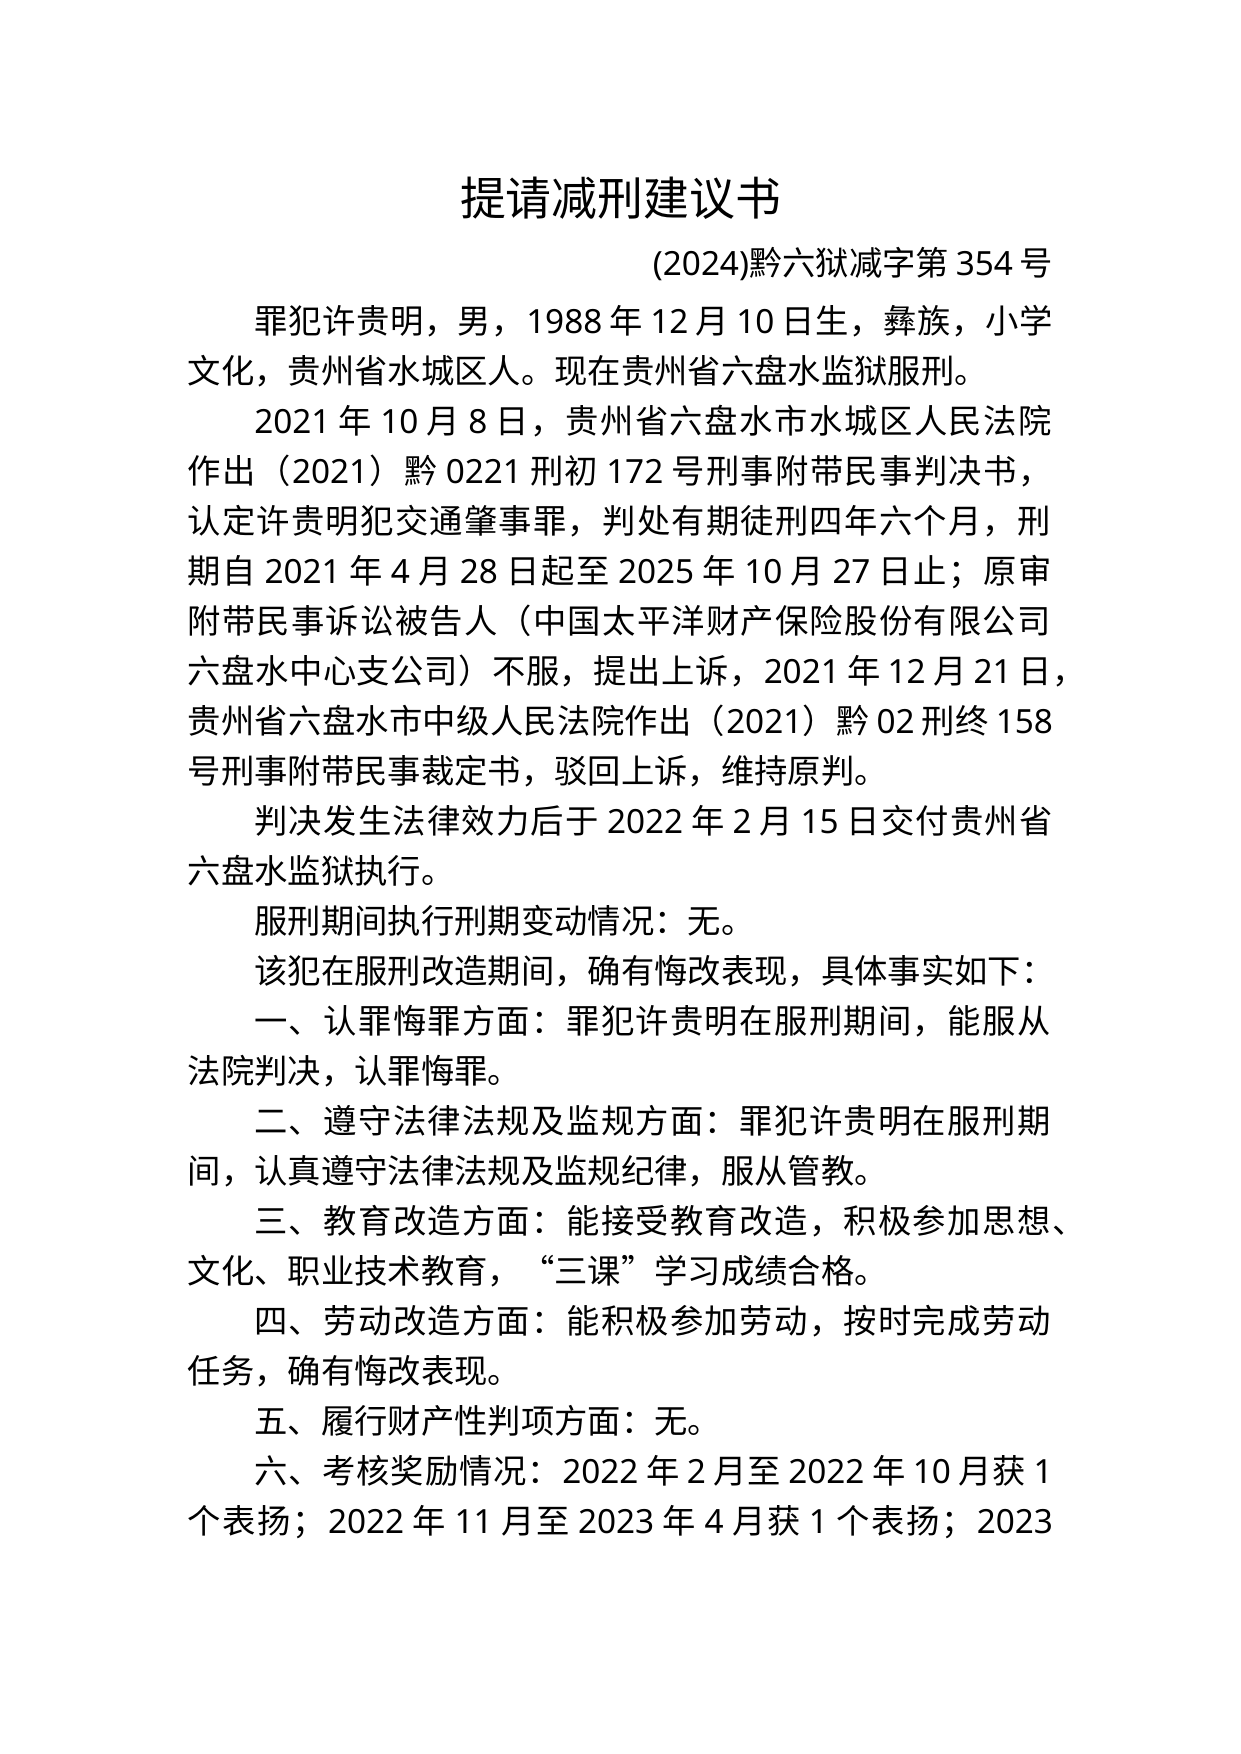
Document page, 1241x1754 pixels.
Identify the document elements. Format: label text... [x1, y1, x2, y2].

text 五、履行财产性判项方面：无。 [187, 1393, 1053, 1443]
text 2021年10月8日，贵州省六盘水市水城区人民法院作出（2021）黔0221刑初172号刑事附带民事判决书，认定许贵明犯交通肇事罪，判处有期徒刑四年六个月，刑期自2021年4月28日起至2025年10月27日止；原审附带民事诉讼被告人（中国太平洋财产保险股份有限公司六盘水中心支公司）不服，提出上诉，2021年12月21日，贵州省六盘水市中级人民法院作出（2021）黔02刑终158号刑事附带民事裁定书，驳回上诉，维持原判。 [187, 393, 1053, 793]
text 提请减刑建议书 [187, 162, 1053, 228]
text 服刑期间执行刑期变动情况：无。 [187, 893, 1053, 943]
text 该犯在服刑改造期间，确有悔改表现，具体事实如下： [187, 943, 1053, 993]
text 三、教育改造方面：能接受教育改造，积极参加思想、文化、职业技术教育，“三课”学习成绩合格。 [187, 1193, 1053, 1293]
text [187, 1443, 1053, 1543]
text 罪犯许贵明，男，1988年12月10日生，彝族，小学文化，贵州省水城区人。现在贵州省六盘水监狱服刑。 [187, 293, 1053, 393]
text 四、劳动改造方面：能积极参加劳动，按时完成劳动任务，确有悔改表现。 [187, 1293, 1053, 1393]
text 二、遵守法律法规及监规方面：罪犯许贵明在服刑期间，认真遵守法律法规及监规纪律，服从管教。 [187, 1093, 1053, 1193]
text 一、认罪悔罪方面：罪犯许贵明在服刑期间，能服从法院判决，认罪悔罪。 [187, 993, 1053, 1093]
text 判决发生法律效力后于2022年2月15日交付贵州省六盘水监狱执行。 [187, 793, 1053, 893]
text (2024)黔六狱减字第354号 [187, 228, 1053, 293]
